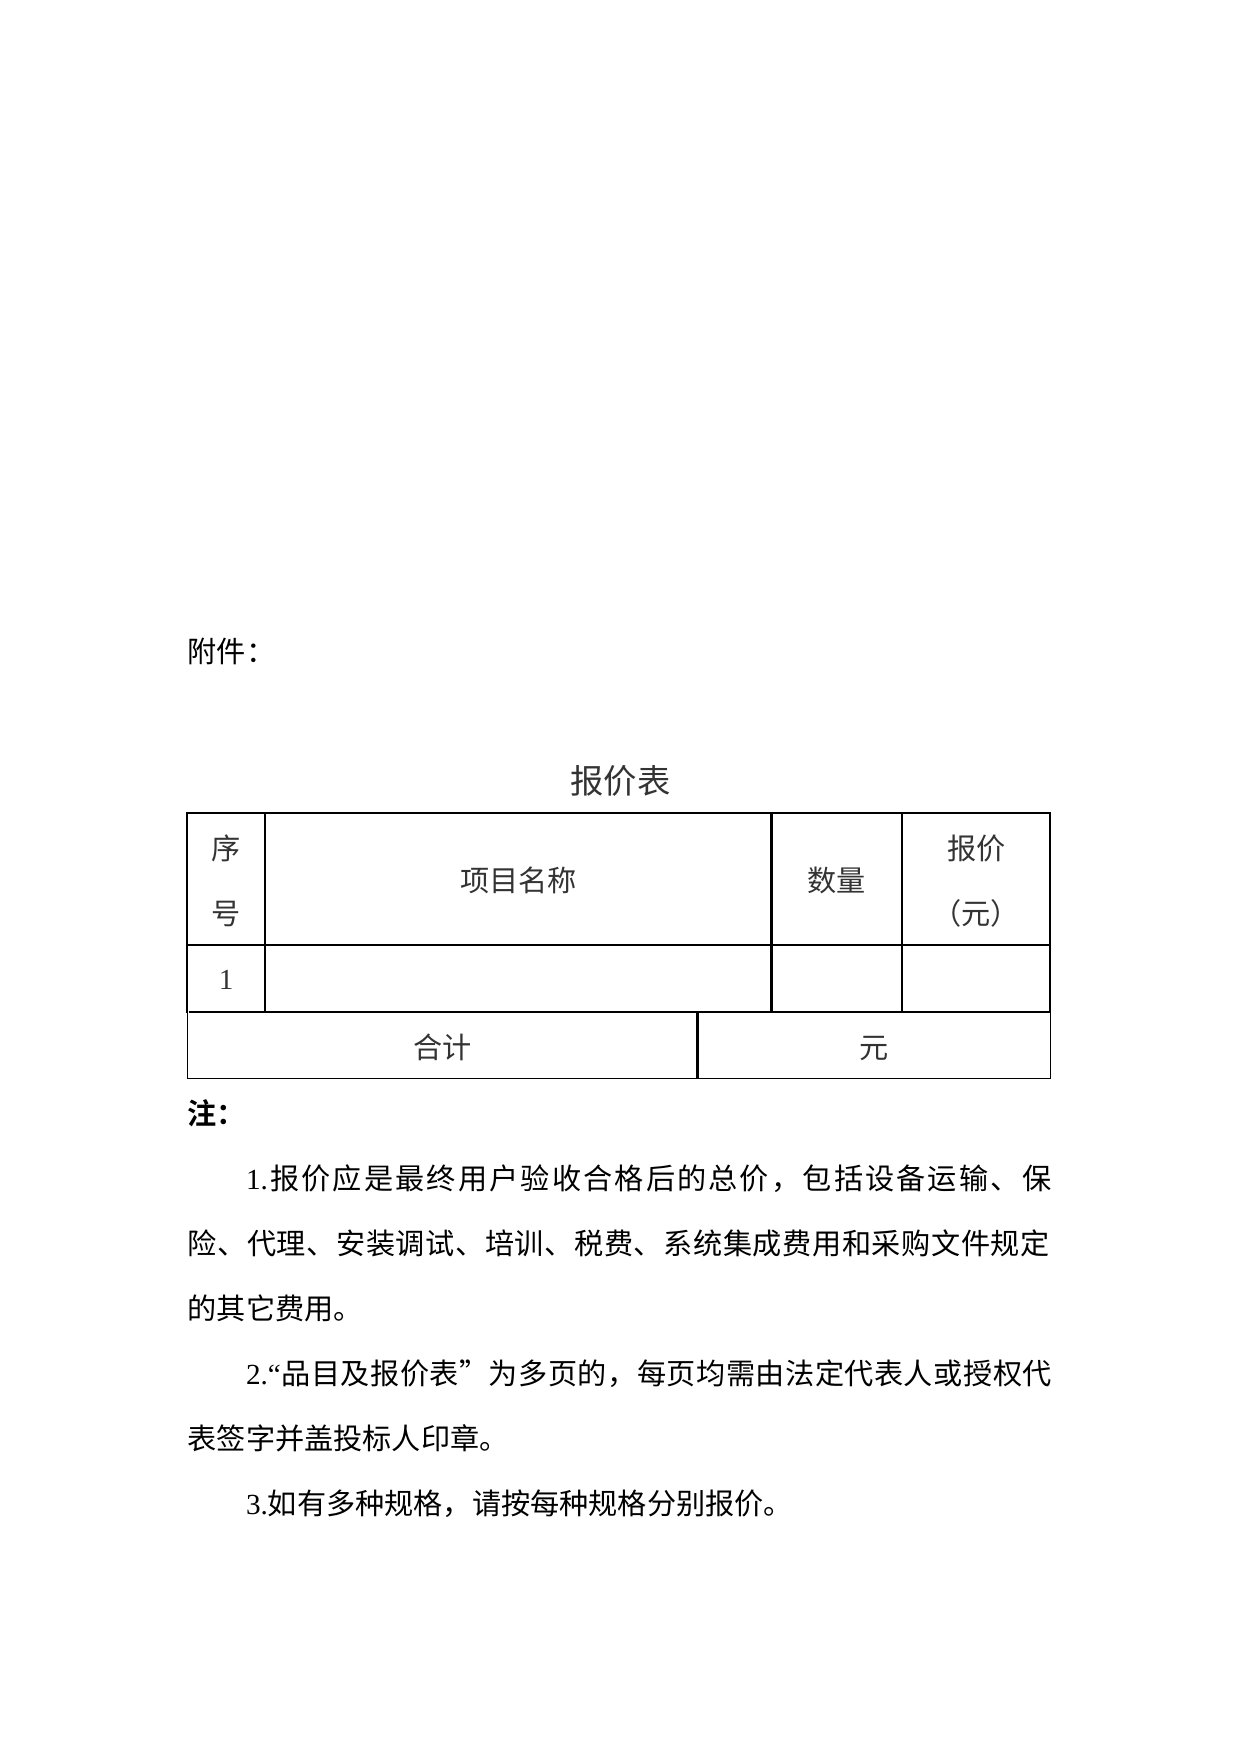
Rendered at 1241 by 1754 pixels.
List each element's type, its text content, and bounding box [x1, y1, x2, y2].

text 3.如有多种规格，请按每种规格分别报价。 [187, 1469, 1053, 1534]
table_cell 1 [188, 946, 264, 1011]
table_cell [903, 946, 1049, 1011]
table_cell [266, 946, 770, 1011]
text 1.报价应是最终用户验收合格后的总价，包括设备运输、保险、代理、安装调试、培训、税费、系统集成费用和采购文件规定的其它费用。 [187, 1144, 1053, 1339]
table_header 项目名称 [266, 814, 770, 944]
text 注： [187, 1079, 1053, 1144]
text 报价表 [187, 747, 1053, 812]
table_cell [773, 946, 901, 1011]
table_header 报价（元） [903, 814, 1049, 944]
text 2.“品目及报价表”为多页的，每页均需由法定代表人或授权代表签字并盖投标人印章。 [187, 1339, 1053, 1469]
table_header 数量 [773, 814, 901, 944]
table_cell 元 [699, 1013, 1050, 1078]
text 附件： [187, 617, 1053, 682]
table_cell 合计 [188, 1012, 696, 1078]
table_header 序号 [188, 814, 264, 944]
